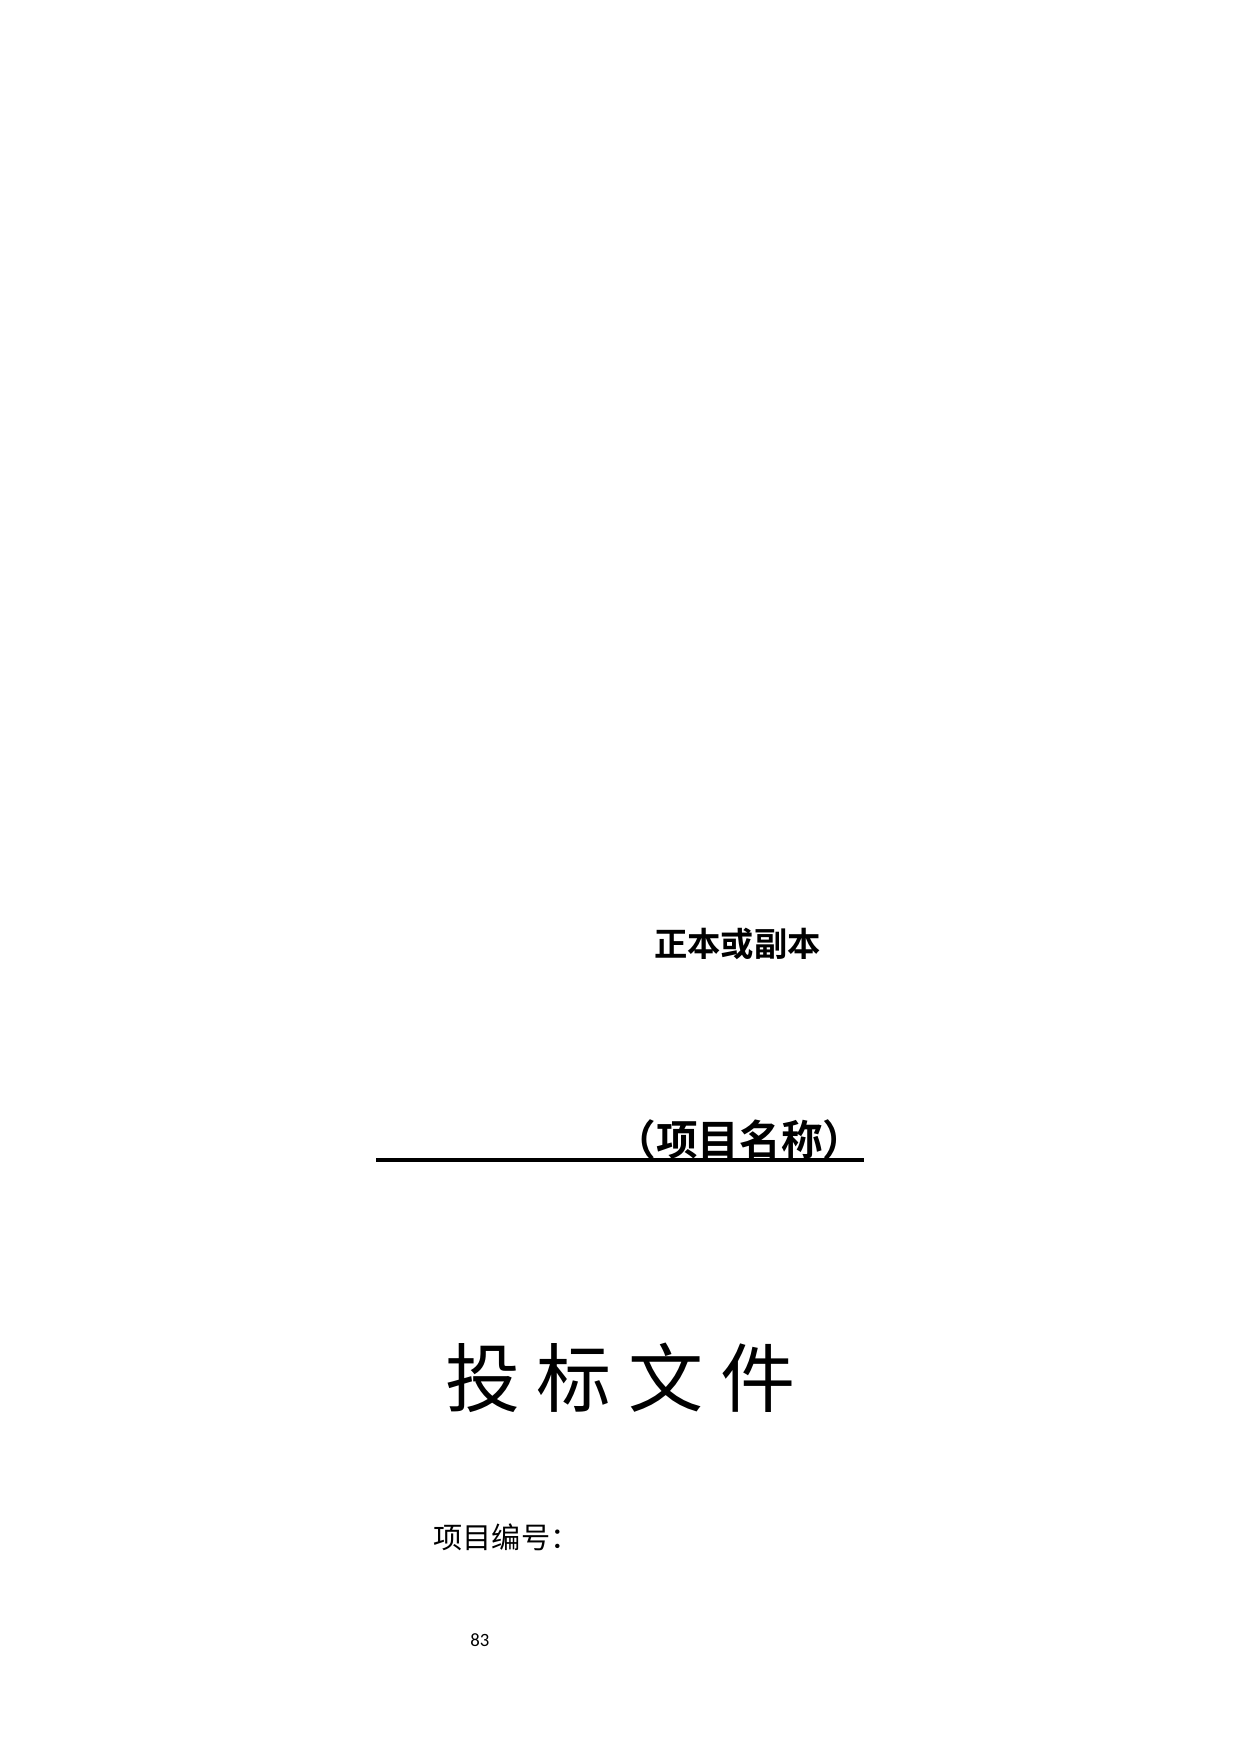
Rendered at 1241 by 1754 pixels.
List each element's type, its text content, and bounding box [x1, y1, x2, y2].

text 投 标 文 件 [112, 1308, 1128, 1438]
text 正本或副本 [112, 909, 1128, 974]
text 项目编号： [112, 1503, 1128, 1568]
text （项目名称） [112, 1104, 1128, 1169]
